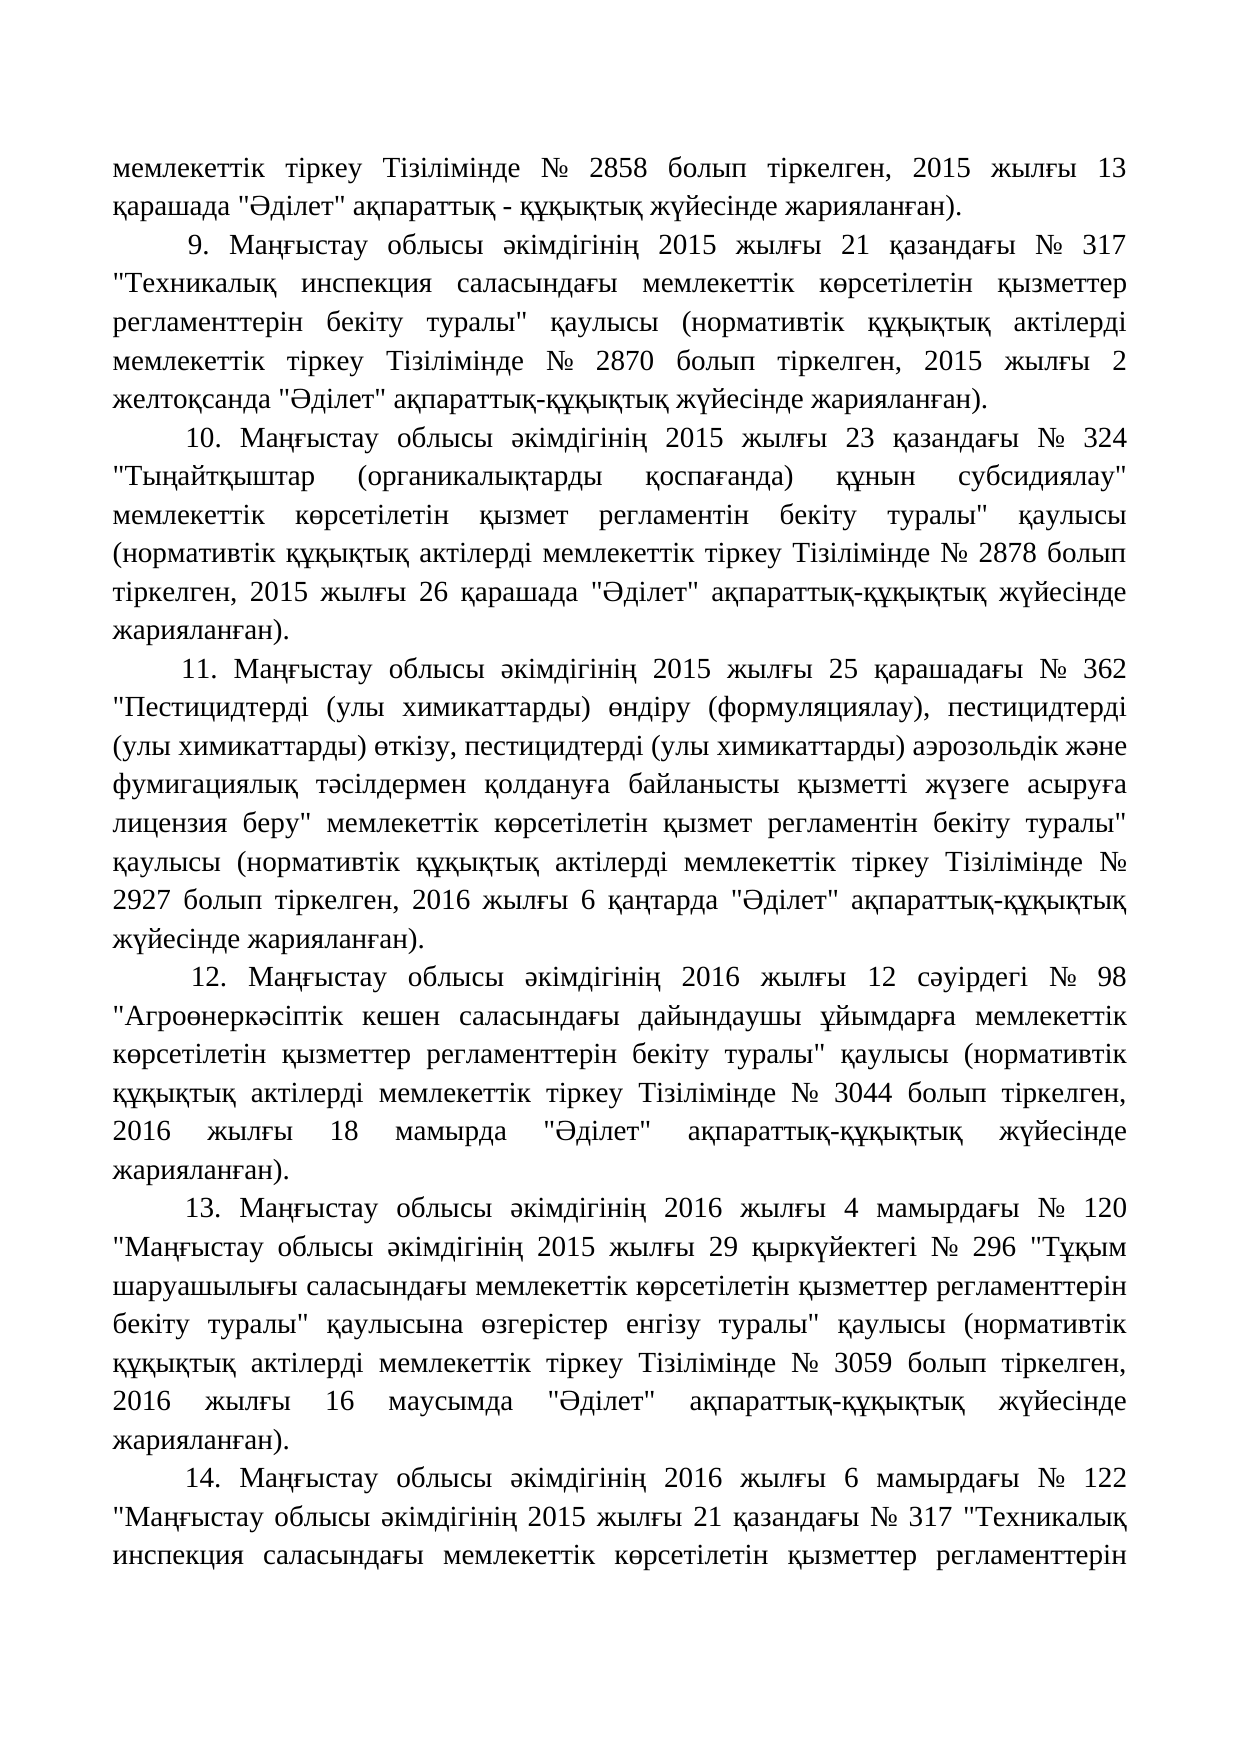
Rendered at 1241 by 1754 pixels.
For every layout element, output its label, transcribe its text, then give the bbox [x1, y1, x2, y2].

text 13. Маңғыстау облысы әкімдігінің 2016 жылғы 4 мамырдағы № 120 "Маңғыстау облысы әкімдігінің 2015 жылғы 29 қыркүйектегі № 296 "Тұқым шаруашылығы саласындағы мемлекеттік көрсетілетін қызметтер регламенттерін бекіту туралы" қаулысына өзгерістер енгізу туралы" қаулысы (нормативтік құқықтық актілерді мемлекеттік тіркеу Тізілімінде № 3059 болып тіркелген, 2016 жылғы 16 маусымда "Әділет" ақпараттық-құқықтық жүйесінде жарияланған). [112, 1191, 1128, 1455]
text 12. Маңғыстау облысы әкімдігінің 2016 жылғы 12 сәуірдегі № 98 "Агроөнеркәсіптік кешен саласындағы дайындаушы ұйымдарға мемлекеттік көрсетілетін қызметтер регламенттерін бекіту туралы" қаулысы (нормативтік құқықтық актілерді мемлекеттік тіркеу Тізілімінде № 3044 болып тіркелген, 2016 жылғы 18 мамырда "Әділет" ақпараттық-құқықтық жүйесінде жарияланған). [112, 959, 1128, 1186]
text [112, 1460, 1128, 1571]
text 10. Маңғыстау облысы әкімдігінің 2015 жылғы 23 қазандағы № 324 "Тыңайтқыштар (органикалықтарды қоспағанда) құнын субсидиялау" мемлекеттiк көрсетілетін қызмет регламентін бекіту туралы" қаулысы (нормативтік құқықтық актілерді мемлекеттік тіркеу Тізілімінде № 2878 болып тіркелген, 2015 жылғы 26 қарашада "Әділет" ақпараттық-құқықтық жүйесінде жарияланған). [112, 420, 1128, 646]
text 9. Маңғыстау облысы әкімдігінің 2015 жылғы 21 қазандағы № 317 "Техникалық инспекция саласындағы мемлекеттік көрсетілетін қызметтер регламенттерін бекіту туралы" қаулысы (нормативтік құқықтық актілерді мемлекеттік тіркеу Тізілімінде № 2870 болып тіркелген, 2015 жылғы 2 желтоқсанда "Әділет" ақпараттық-құқықтық жүйесінде жарияланған). [112, 227, 1128, 415]
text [112, 150, 1128, 222]
text 11. Маңғыстау облысы әкімдігінің 2015 жылғы 25 қарашадағы № 362 "Пестицидтердi (улы химикаттарды) өндiру (формуляциялау), пестицидтердi (улы химикаттарды) өткiзу, пестицидтердi (улы химикаттарды) аэрозольдiк және фумигациялық тәсiлдермен қолдануға байланысты қызметті жүзеге асыруға лицензия беру" мемлекеттік көрсетілетін қызмет регламентін бекіту туралы" қаулысы (нормативтік құқықтық актілерді мемлекеттік тіркеу Тізілімінде № 2927 болып тіркелген, 2016 жылғы 6 қаңтарда "Әділет" ақпараттық-құқықтық жүйесінде жарияланған). [112, 651, 1128, 954]
